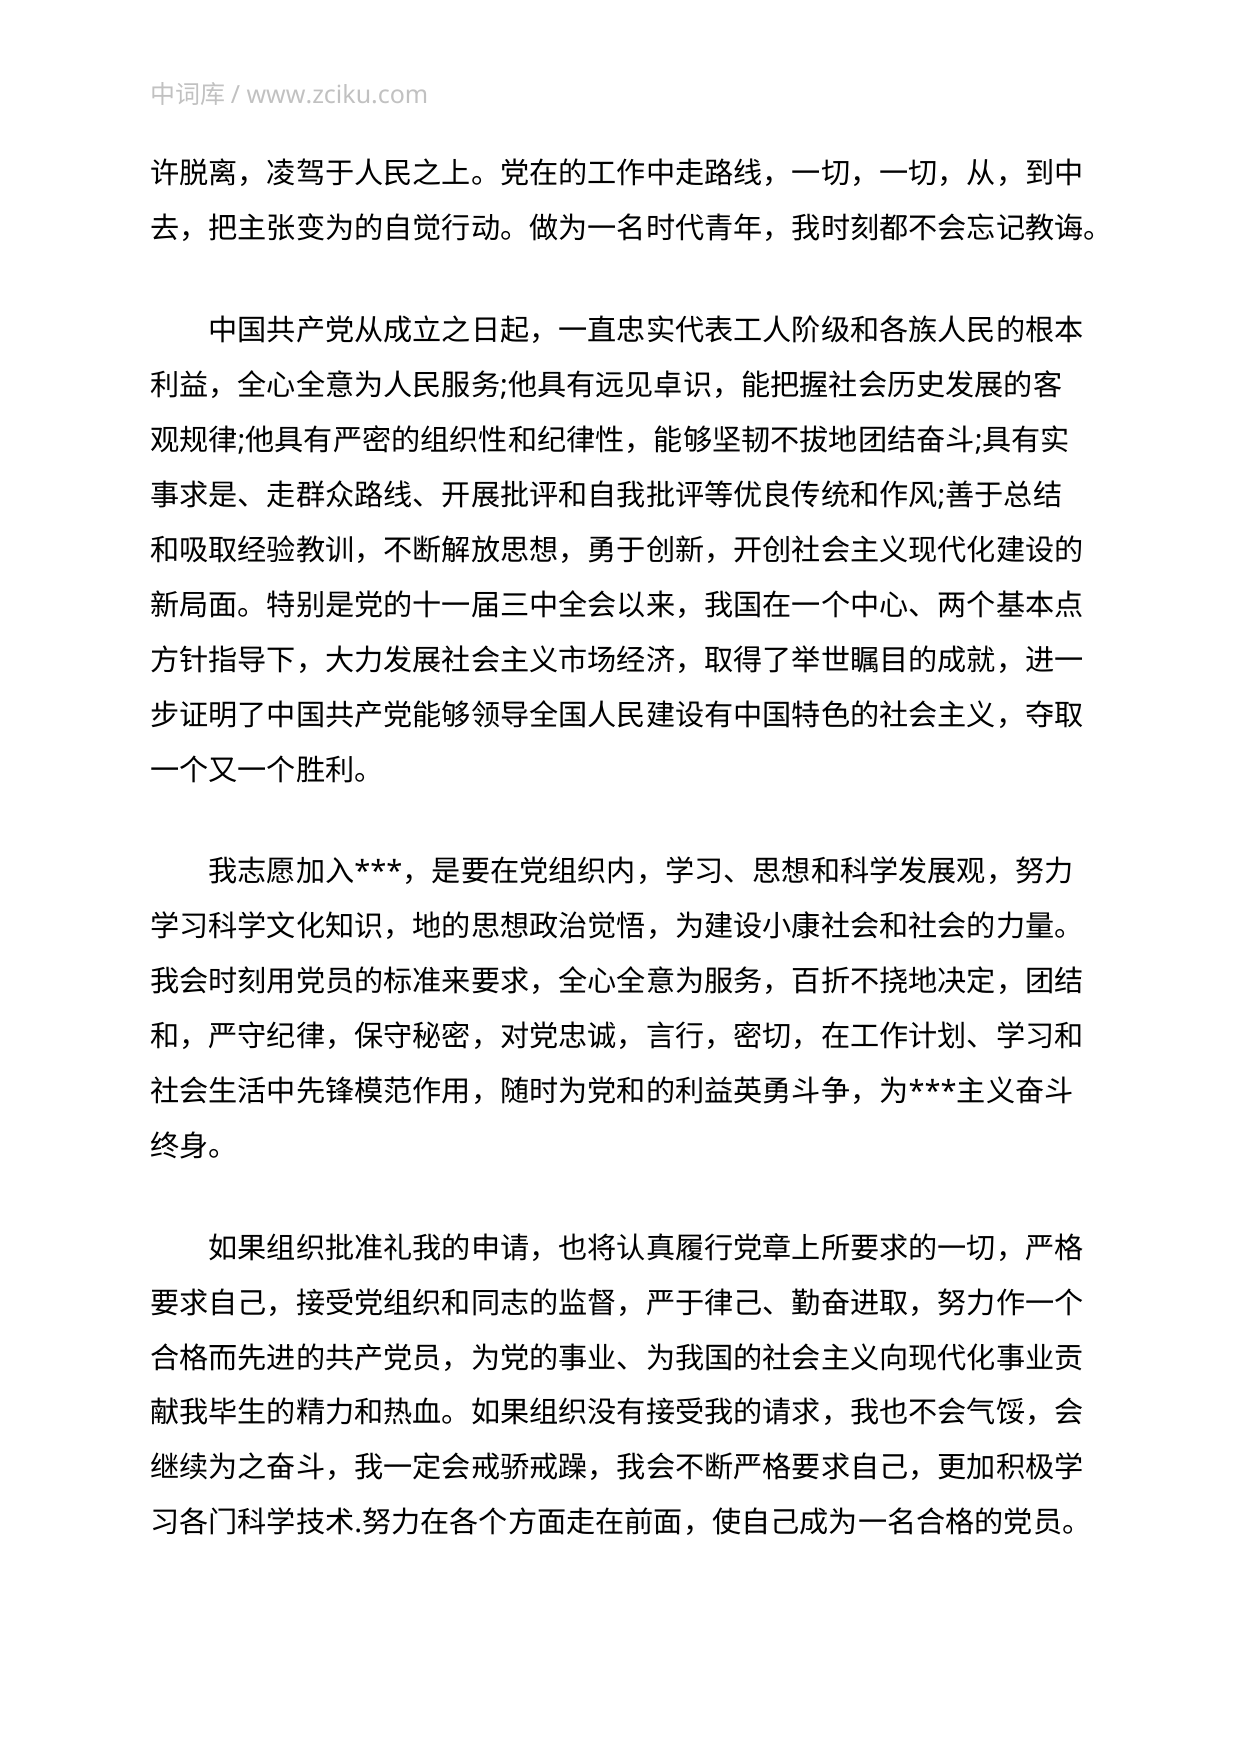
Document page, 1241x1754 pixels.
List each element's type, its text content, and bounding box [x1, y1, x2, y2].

text 我志愿加入***，是要在党组织内，学习、思想和科学发展观，努力学习科学文化知识，地的思想政治觉悟，为建设小康社会和社会的力量。我会时刻用党员的标准来要求，全心全意为服务，百折不挠地决定，团结和，严守纪律，保守秘密，对党忠诚，言行，密切，在工作计划、学习和社会生活中先锋模范作用，随时为党和的利益英勇斗争，为***主义奋斗终身。 [150, 848, 1090, 1165]
text 中国共产党从成立之日起，一直忠实代表工人阶级和各族人民的根本利益，全心全意为人民服务;他具有远见卓识，能把握社会历史发展的客观规律;他具有严密的组织性和纪律性，能够坚韧不拔地团结奋斗;具有实事求是、走群众路线、开展批评和自我批评等优良传统和作风;善于总结和吸取经验教训，不断解放思想，勇于创新，开创社会主义现代化建设的新局面。特别是党的十一届三中全会以来，我国在一个中心、两个基本点方针指导下，大力发展社会主义市场经济，取得了举世瞩目的成就，进一步证明了中国共产党能够领导全国人民建设有中国特色的社会主义，夺取一个又一个胜利。 [150, 307, 1090, 788]
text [150, 150, 1090, 247]
text 如果组织批准礼我的申请，也将认真履行党章上所要求的一切，严格要求自己，接受党组织和同志的监督，严于律己、勤奋进取，努力作一个合格而先进的共产党员，为党的事业、为我国的社会主义向现代化事业贡献我毕生的精力和热血。如果组织没有接受我的请求，我也不会气馁，会继续为之奋斗，我一定会戒骄戒躁，我会不断严格要求自己，更加积极学习各门科学技术.努力在各个方面走在前面，使自己成为一名合格的党员。 [150, 1224, 1090, 1541]
